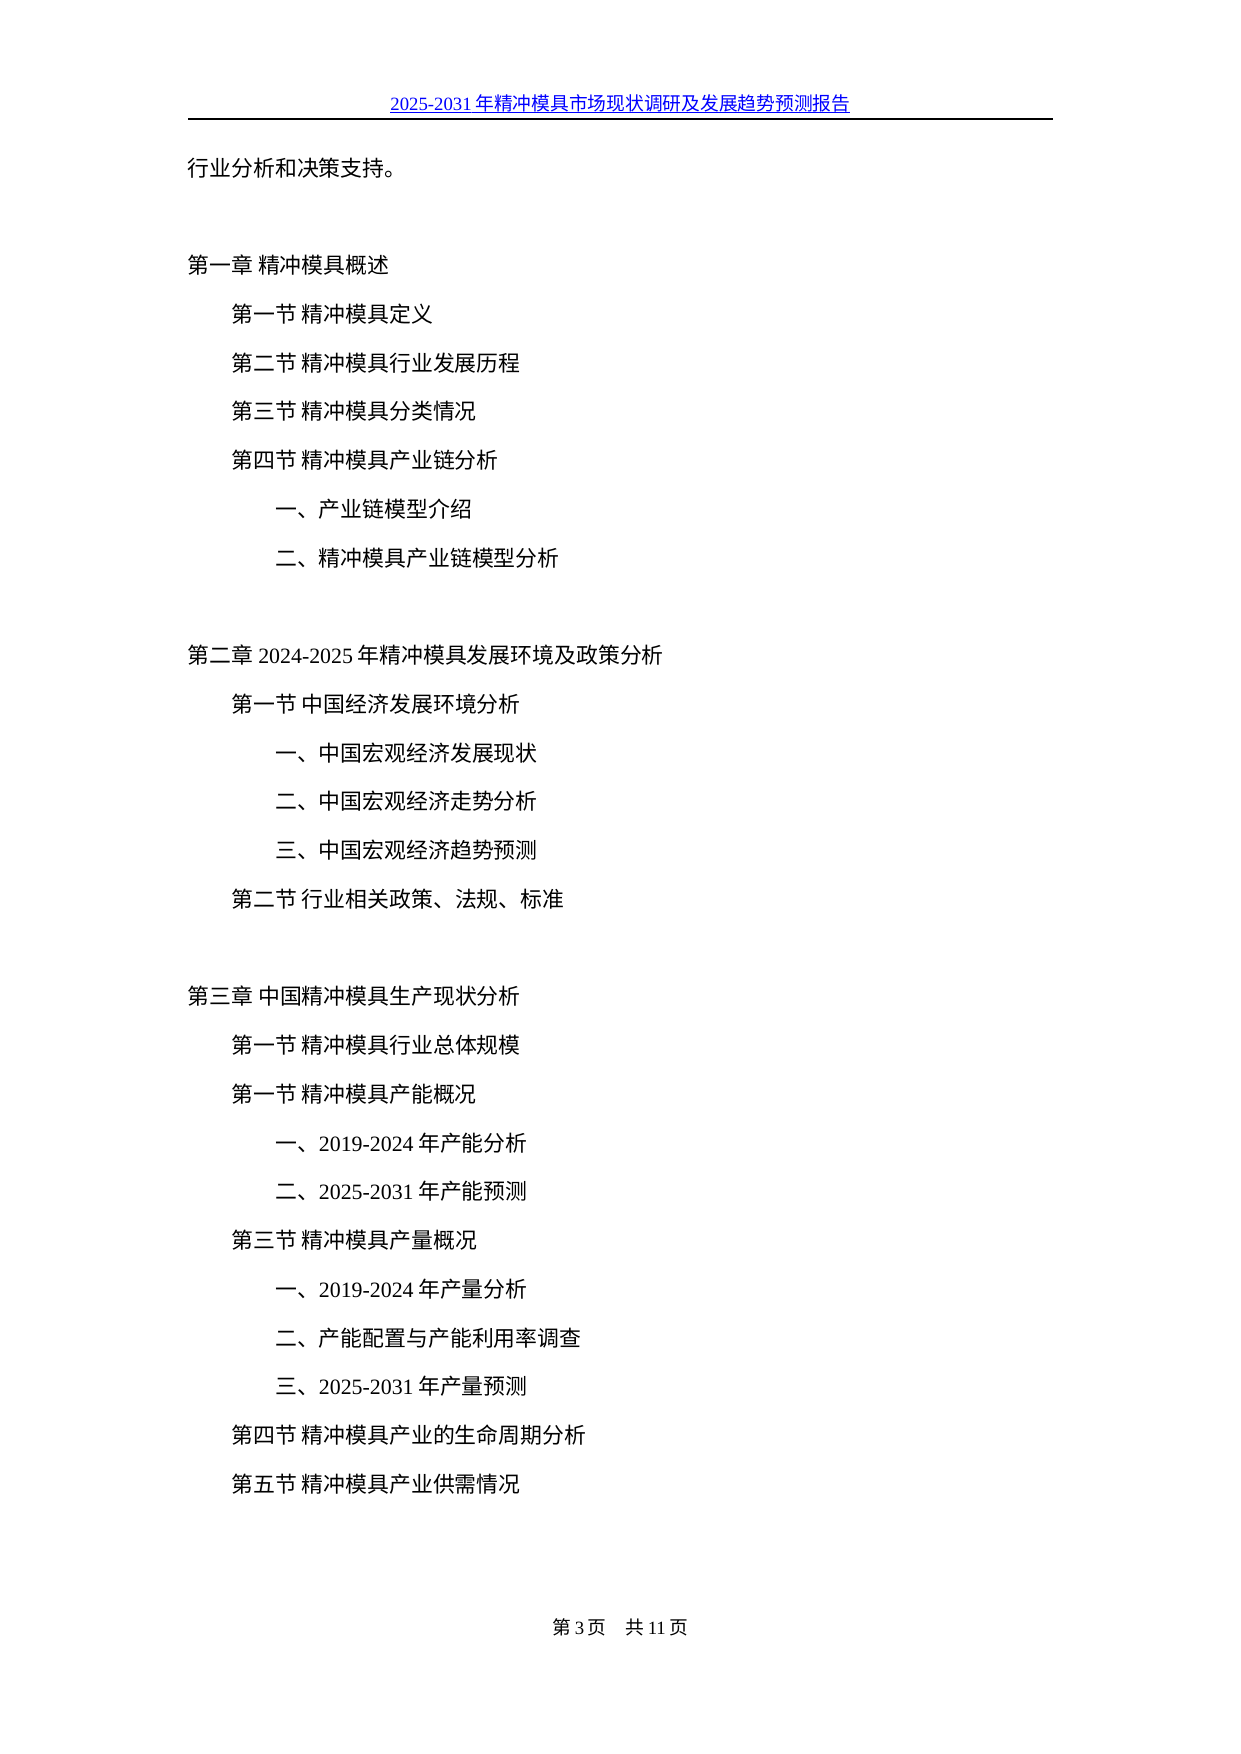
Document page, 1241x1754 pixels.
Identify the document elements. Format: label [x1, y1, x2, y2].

text [187, 150, 1053, 1499]
